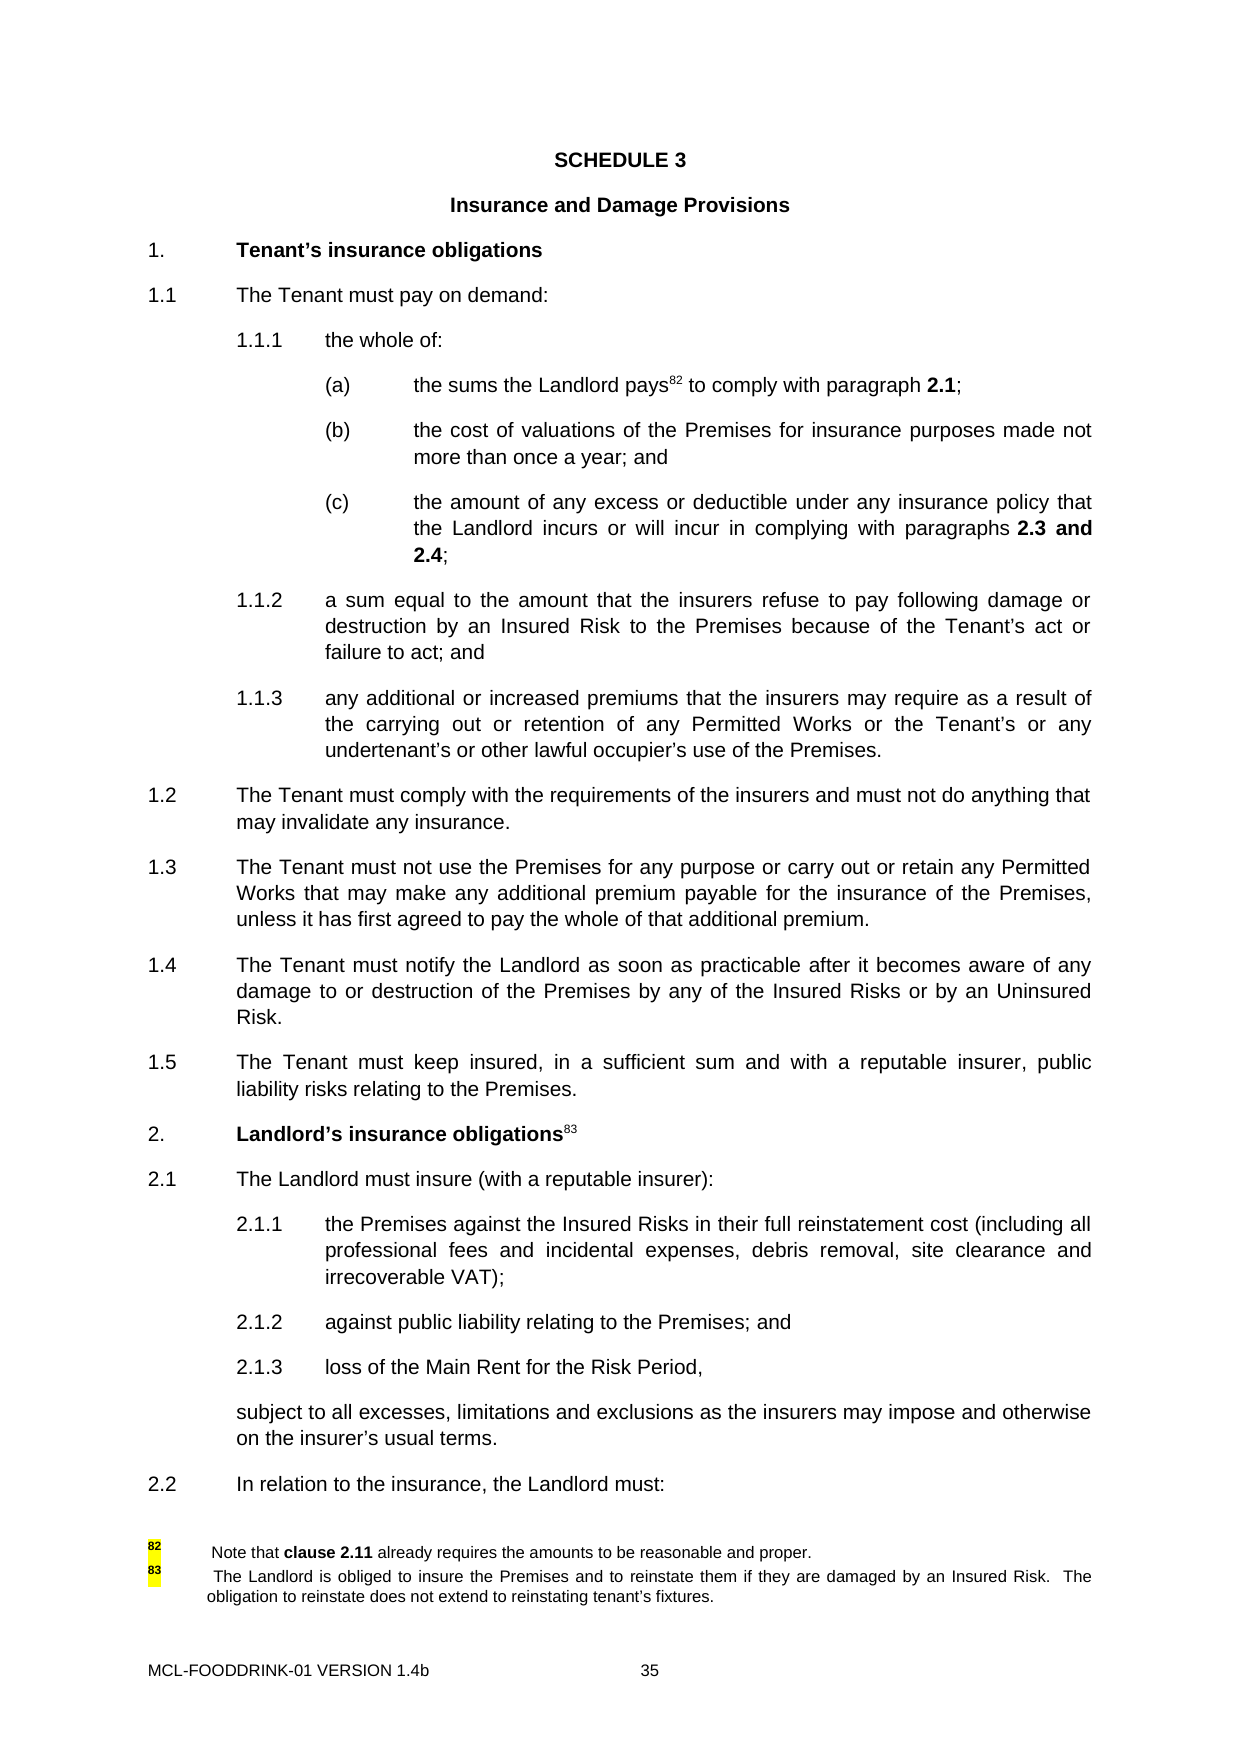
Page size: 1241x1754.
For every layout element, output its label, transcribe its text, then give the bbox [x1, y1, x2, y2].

text Tenant’s insurance obligations [148, 238, 1093, 262]
text The Tenant must notify the Landlord as soon as practicable after it becomes aware of any damage to or destruction of the Premises by any of the Insured Risks or by an Uninsured Risk. [148, 952, 1093, 1029]
subtitle Insurance and Damage Provisions [148, 193, 1093, 217]
text the amount of any excess or deductible under any insurance policy that the Landlord incurs or will incur in complying with paragraphs 2.3 and 2.4; [325, 490, 1093, 566]
text In relation to the insurance, the Landlord must: [148, 1471, 1093, 1495]
text the cost of valuations of the Premises for insurance purposes made not more than once a year; and [325, 418, 1093, 468]
text The Tenant must pay on demand: [148, 283, 1093, 307]
text the whole of: [236, 328, 1093, 352]
text The Tenant must keep insured, in a sufficient sum and with a reputable insurer, public liability risks relating to the Premises. [148, 1050, 1093, 1101]
text against public liability relating to the Premises; and [236, 1310, 1093, 1334]
text The Landlord must insure (with a reputable insurer): [148, 1167, 1093, 1191]
text The Tenant must comply with the requirements of the insurers and must not do anything that may invalidate any insurance. [148, 783, 1093, 833]
text The Tenant must not use the Premises for any purpose or carry out or retain any Permitted Works that may make any additional premium payable for the insurance of the Premises, unless it has first agreed to pay the whole of that additional premium. [148, 854, 1093, 931]
text a sum equal to the amount that the insurers refuse to pay following damage or destruction by an Insured Risk to the Premises because of the Tenant’s act or failure to act; and [236, 587, 1093, 664]
text subject to all excesses, limitations and exclusions as the insurers may impose and otherwise on the insurer’s usual terms. [236, 1400, 1093, 1450]
text the sums the Landlord pays to comply with paragraph 2.1; [325, 373, 1093, 397]
text Landlord’s insurance obligations [148, 1122, 1093, 1146]
text the Premises against the Insured Risks in their full reinstatement cost (including all professional fees and incidental expenses, debris removal, site clearance and irrecoverable VAT); [236, 1212, 1093, 1288]
text any additional or increased premiums that the insurers may require as a result of the carrying out or retention of any Permitted Works or the Tenant’s or any undertenant’s or other lawful occupier’s use of the Premises. [236, 685, 1093, 762]
text loss of the Main Rent for the Risk Period, [236, 1355, 1093, 1379]
